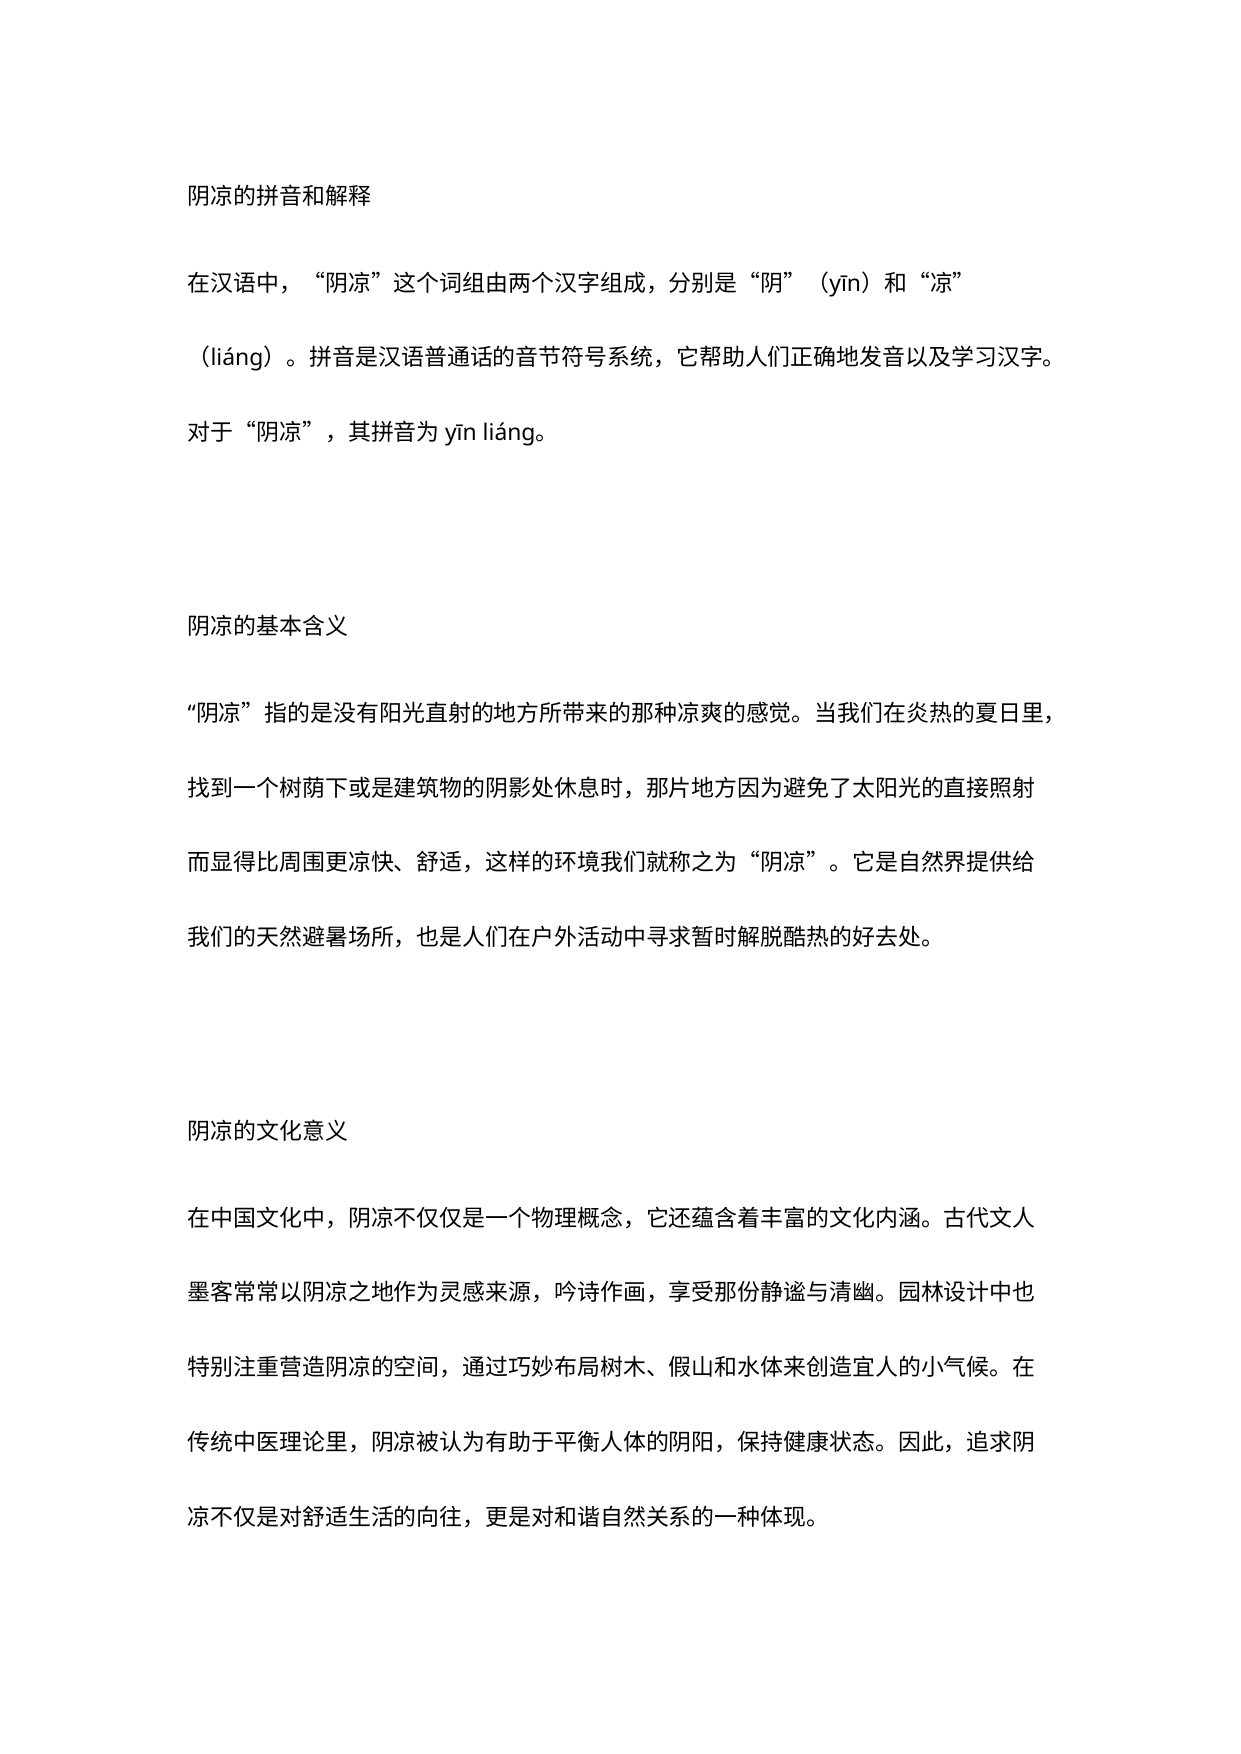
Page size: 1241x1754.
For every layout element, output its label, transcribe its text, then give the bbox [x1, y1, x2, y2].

text “阴凉”指的是没有阳光直射的地方所带来的那种凉爽的感觉。当我们在炎热的夏日里，找到一个树荫下或是建筑物的阴影处休息时，那片地方因为避免了太阳光的直接照射而显得比周围更凉快、舒适，这样的环境我们就称之为“阴凉”。它是自然界提供给我们的天然避暑场所，也是人们在户外活动中寻求暂时解脱酷热的好去处。 [187, 679, 1053, 968]
text 阴凉的基本含义 [187, 592, 1053, 657]
text 阴凉的拼音和解释 [187, 162, 1053, 227]
text 在汉语中，“阴凉”这个词组由两个汉字组成，分别是“阴”（yīn）和“凉”（liáng）。拼音是汉语普通话的音节符号系统，它帮助人们正确地发音以及学习汉字。对于“阴凉”，其拼音为 yīn liáng。 [187, 248, 1053, 463]
text 在中国文化中，阴凉不仅仅是一个物理概念，它还蕴含着丰富的文化内涵。古代文人墨客常常以阴凉之地作为灵感来源，吟诗作画，享受那份静谧与清幽。园林设计中也特别注重营造阴凉的空间，通过巧妙布局树木、假山和水体来创造宜人的小气候。在传统中医理论里，阴凉被认为有助于平衡人体的阴阳，保持健康状态。因此，追求阴凉不仅是对舒适生活的向往，更是对和谐自然关系的一种体现。 [187, 1184, 1053, 1547]
text 阴凉的文化意义 [187, 1097, 1053, 1162]
